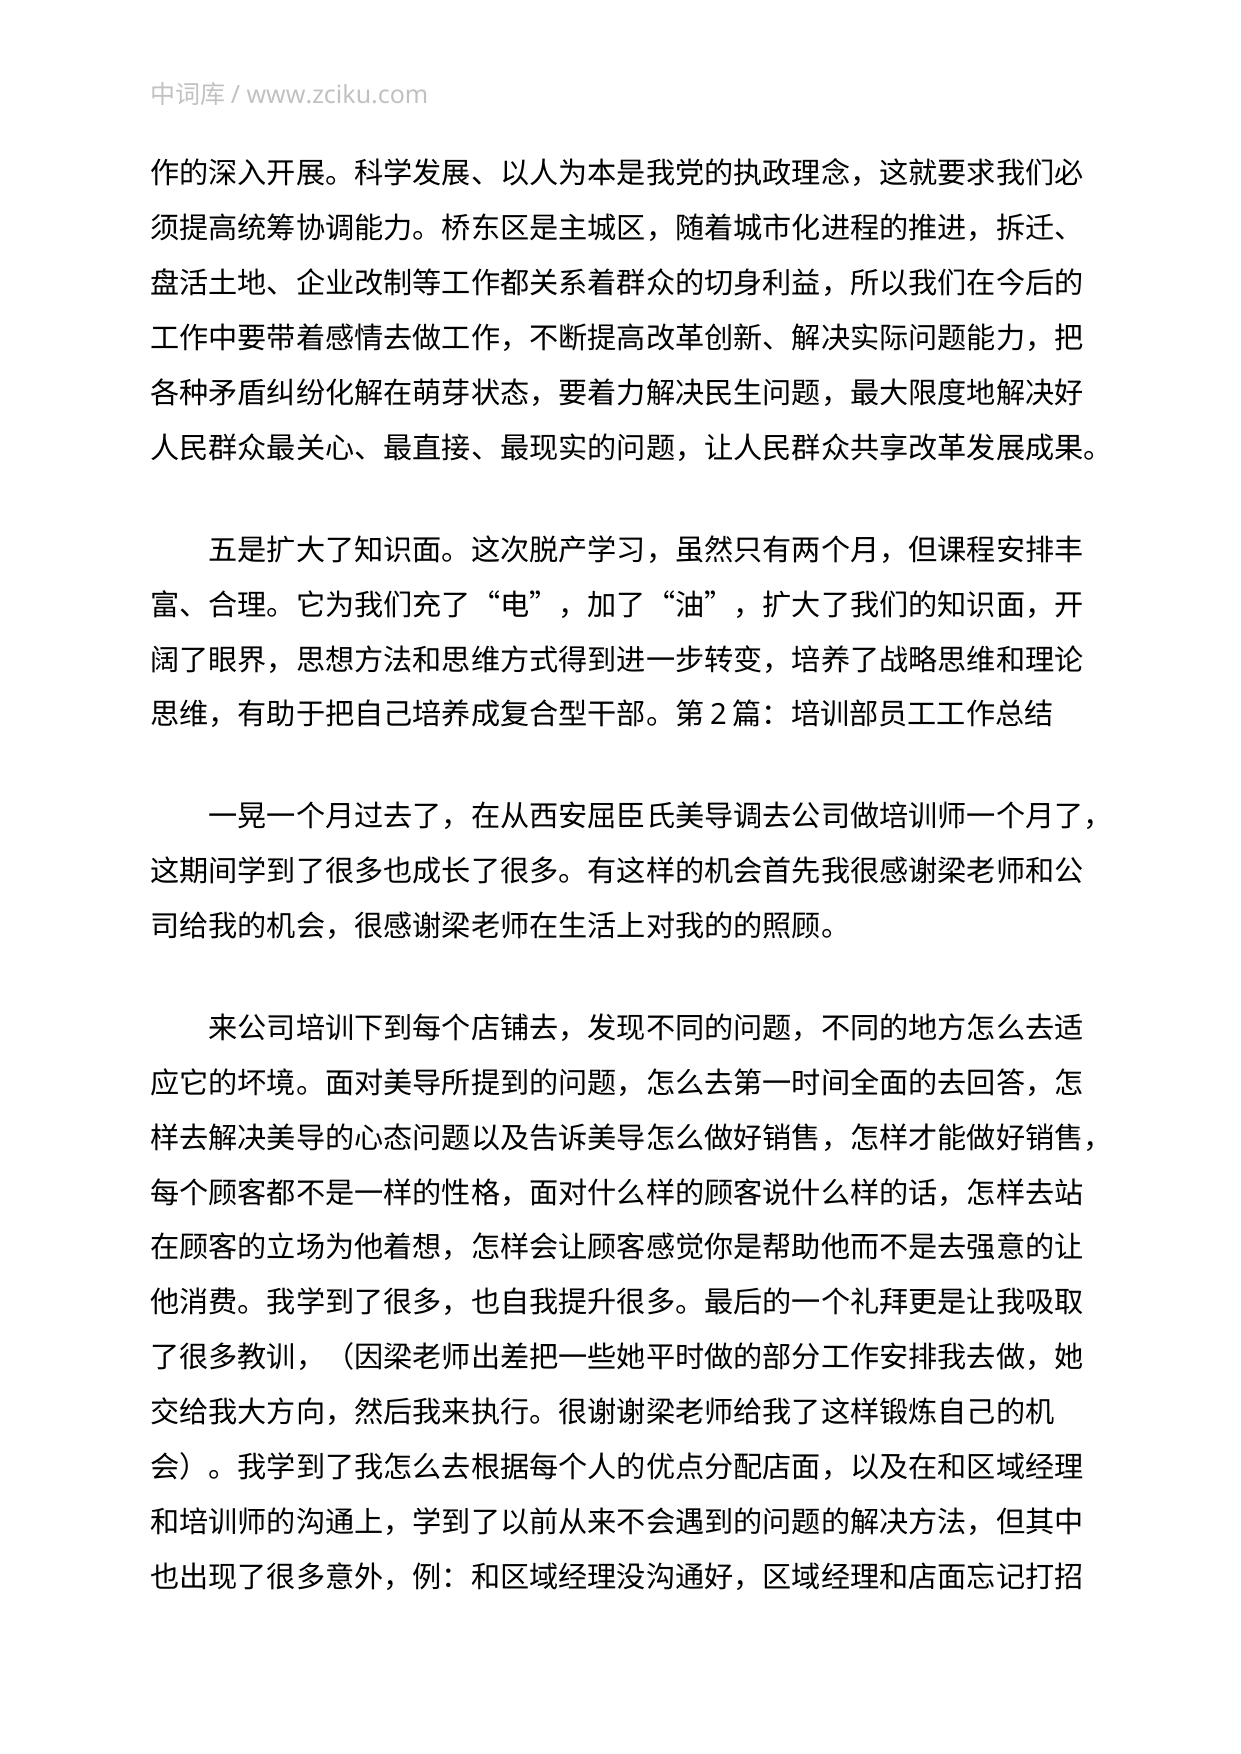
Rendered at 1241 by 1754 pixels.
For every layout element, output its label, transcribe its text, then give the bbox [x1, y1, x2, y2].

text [150, 1004, 1090, 1596]
text 一晃一个月过去了，在从西安屈臣氏美导调去公司做培训师一个月了，这期间学到了很多也成长了很多。有这样的机会首先我很感谢梁老师和公司给我的机会，很感谢梁老师在生活上对我的的照顾。 [150, 793, 1090, 945]
text 五是扩大了知识面。这次脱产学习，虽然只有两个月，但课程安排丰富、合理。它为我们充了“电”，加了“油”，扩大了我们的知识面，开阔了眼界，思想方法和思维方式得到进一步转变，培养了战略思维和理论思维，有助于把自己培养成复合型干部。第2篇：培训部员工工作总结 [150, 526, 1090, 733]
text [150, 150, 1090, 467]
